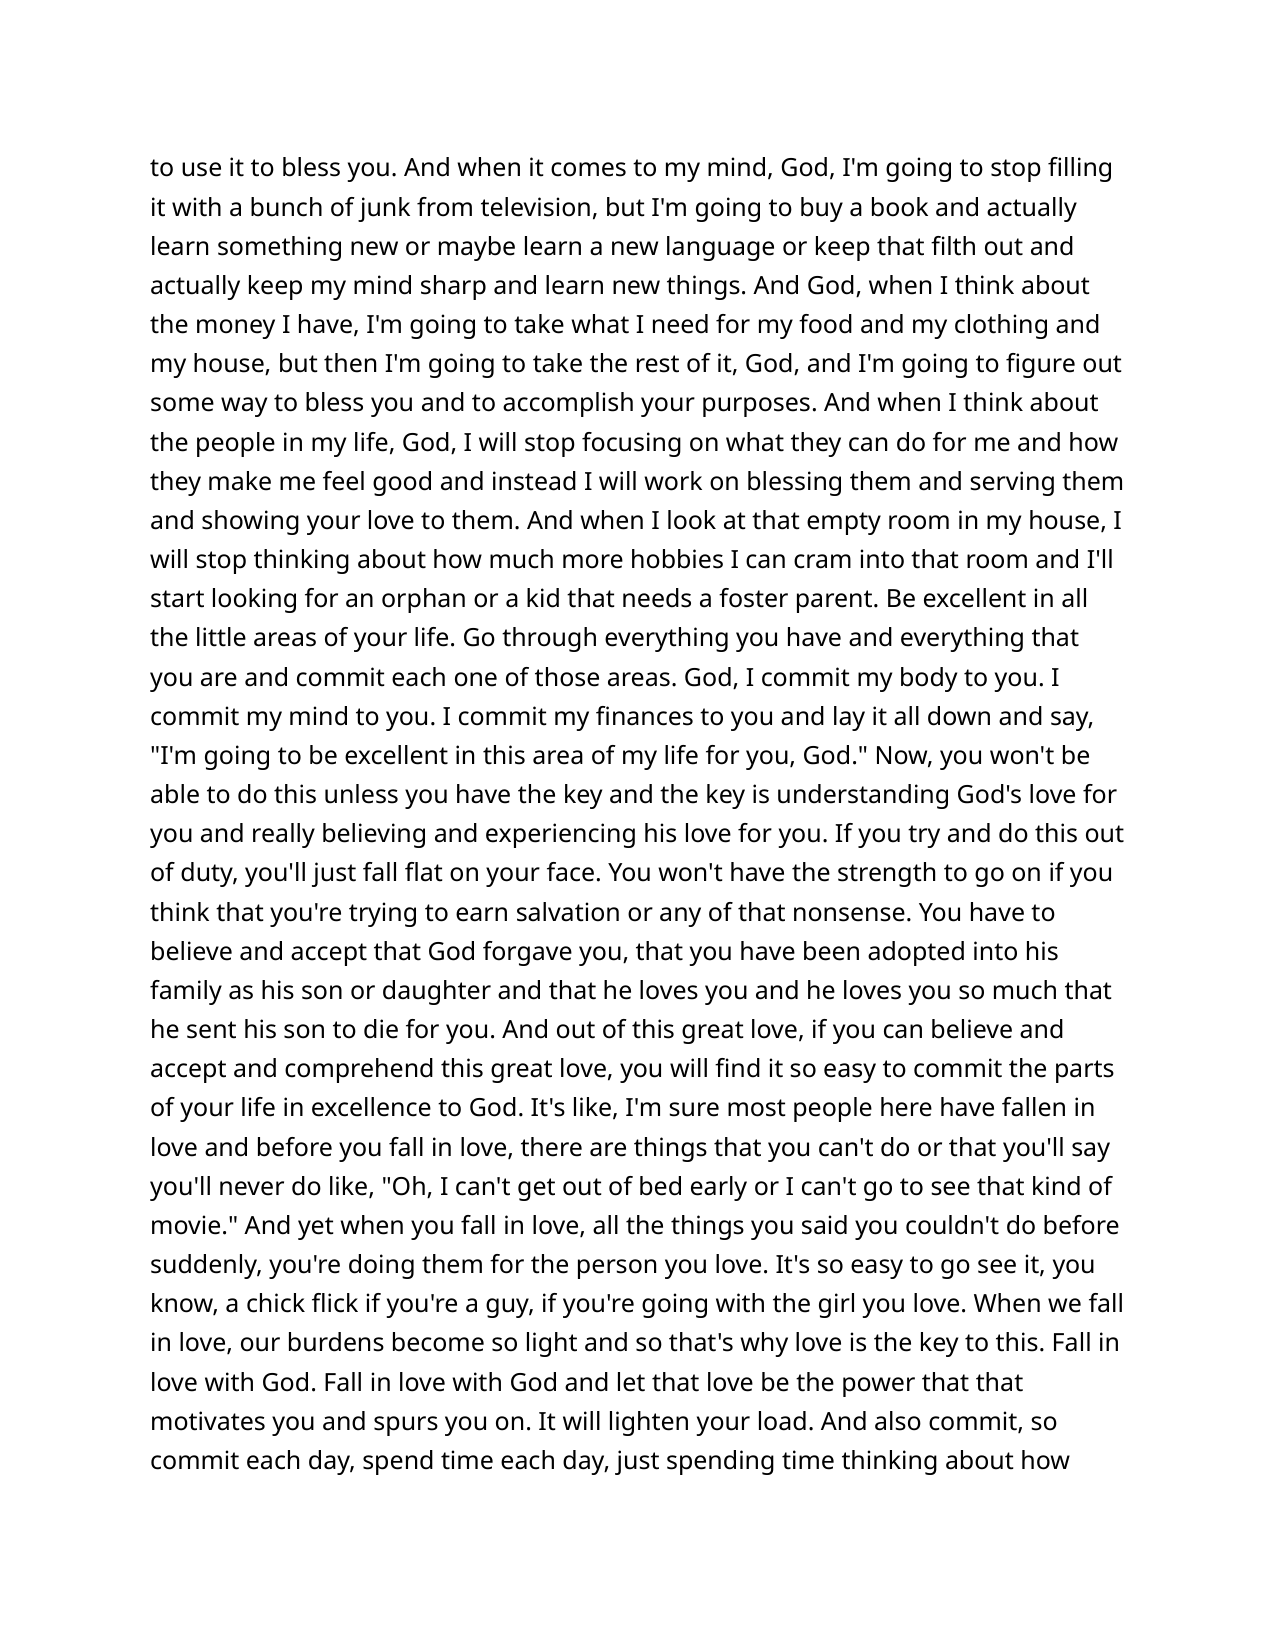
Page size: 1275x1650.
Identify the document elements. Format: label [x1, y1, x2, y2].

text [150, 150, 1125, 1477]
